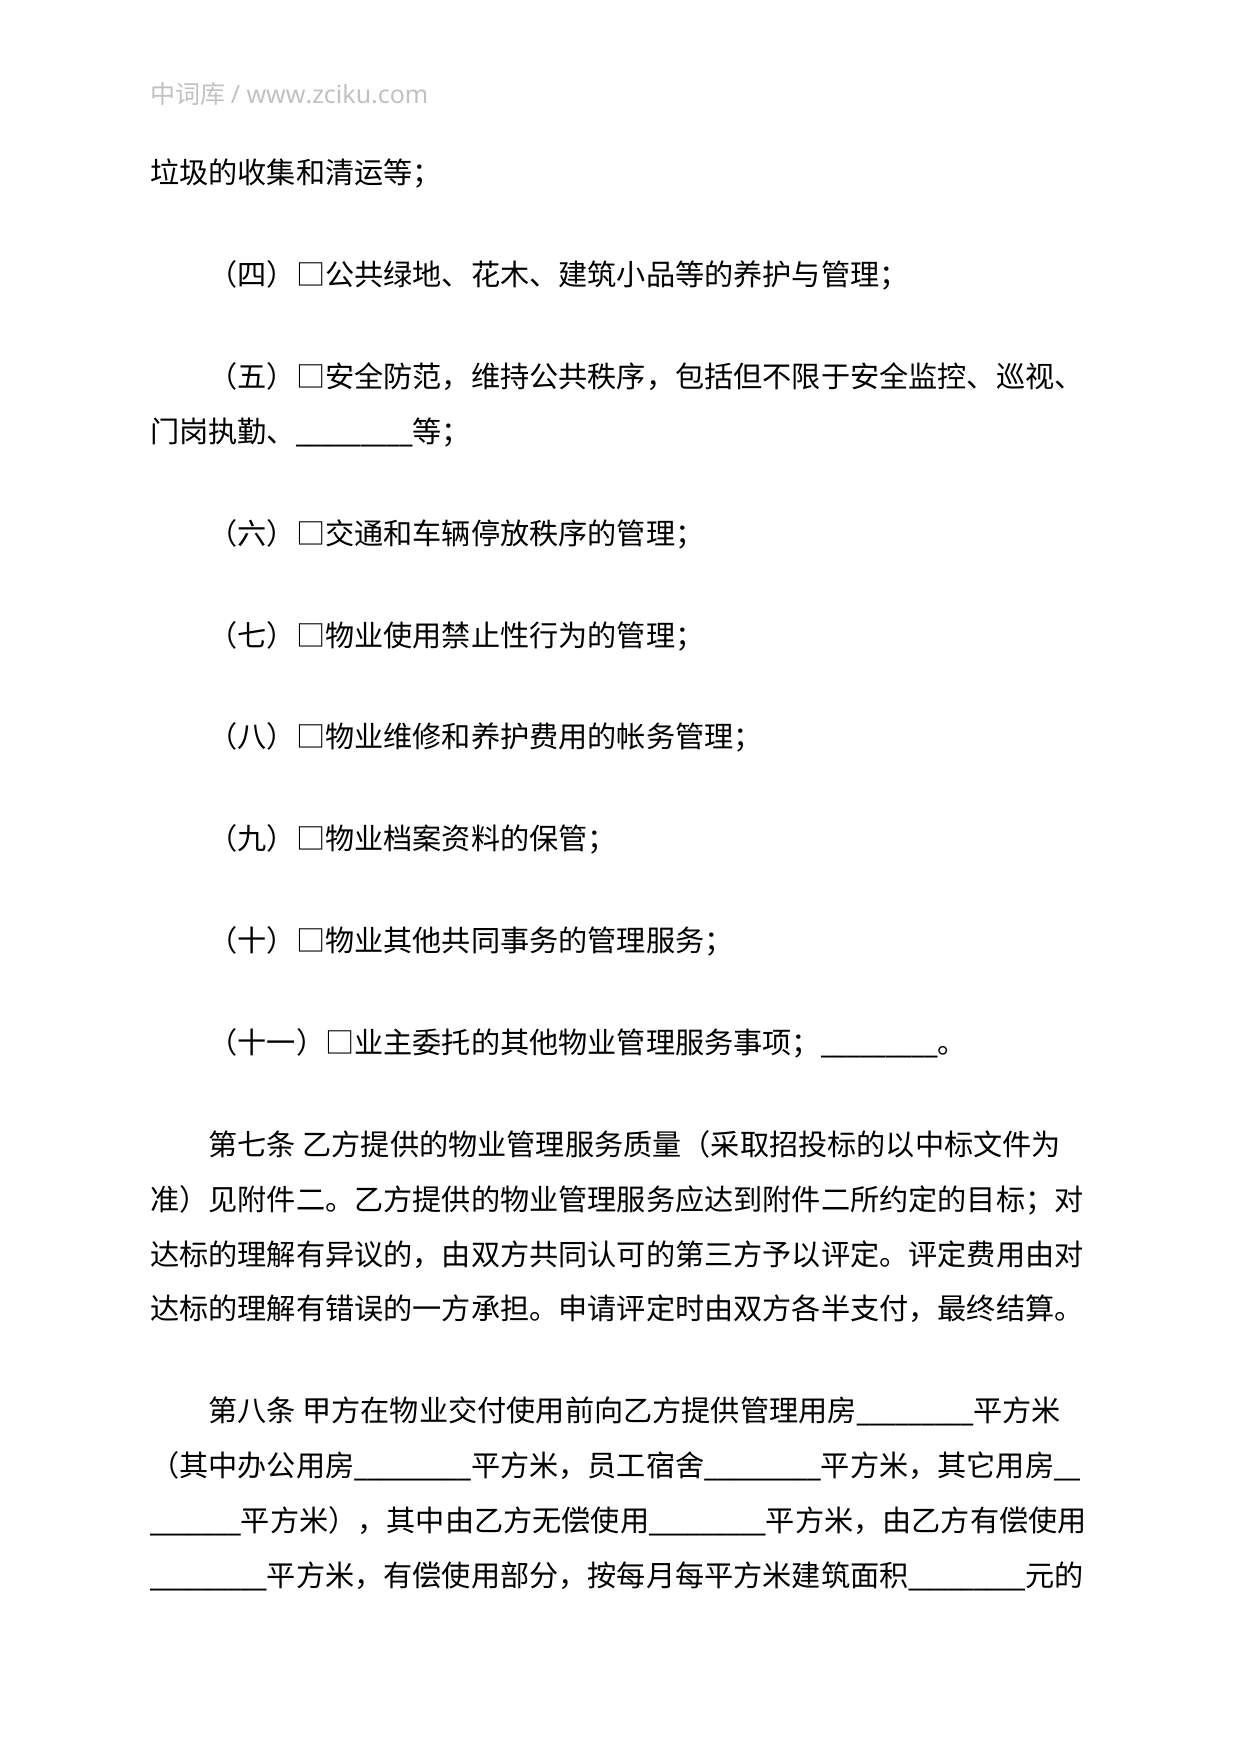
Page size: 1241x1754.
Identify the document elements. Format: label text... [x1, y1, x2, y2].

text （四）□公共绿地、花木、建筑小品等的养护与管理； [150, 252, 1090, 294]
text 第七条 乙方提供的物业管理服务质量（采取招投标的以中标文件为准）见附件二。乙方提供的物业管理服务应达到附件二所约定的目标；对达标的理解有异议的，由双方共同认可的第三方予以评定。评定费用由对达标的理解有错误的一方承担。申请评定时由双方各半支付，最终结算。 [150, 1121, 1090, 1328]
text （五）□安全防范，维持公共秩序，包括但不限于安全监控、巡视、门岗执勤、_________等； [150, 353, 1090, 451]
text （八）□物业维修和养护费用的帐务管理； [150, 714, 1090, 756]
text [150, 150, 1090, 192]
text （九）□物业档案资料的保管； [150, 816, 1090, 858]
text （十一）□业主委托的其他物业管理服务事项；_________。 [150, 1019, 1090, 1062]
text （七）□物业使用禁止性行为的管理； [150, 612, 1090, 654]
text （十）□物业其他共同事务的管理服务； [150, 917, 1090, 960]
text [150, 1388, 1090, 1595]
text （六）□交通和车辆停放秩序的管理； [150, 510, 1090, 553]
